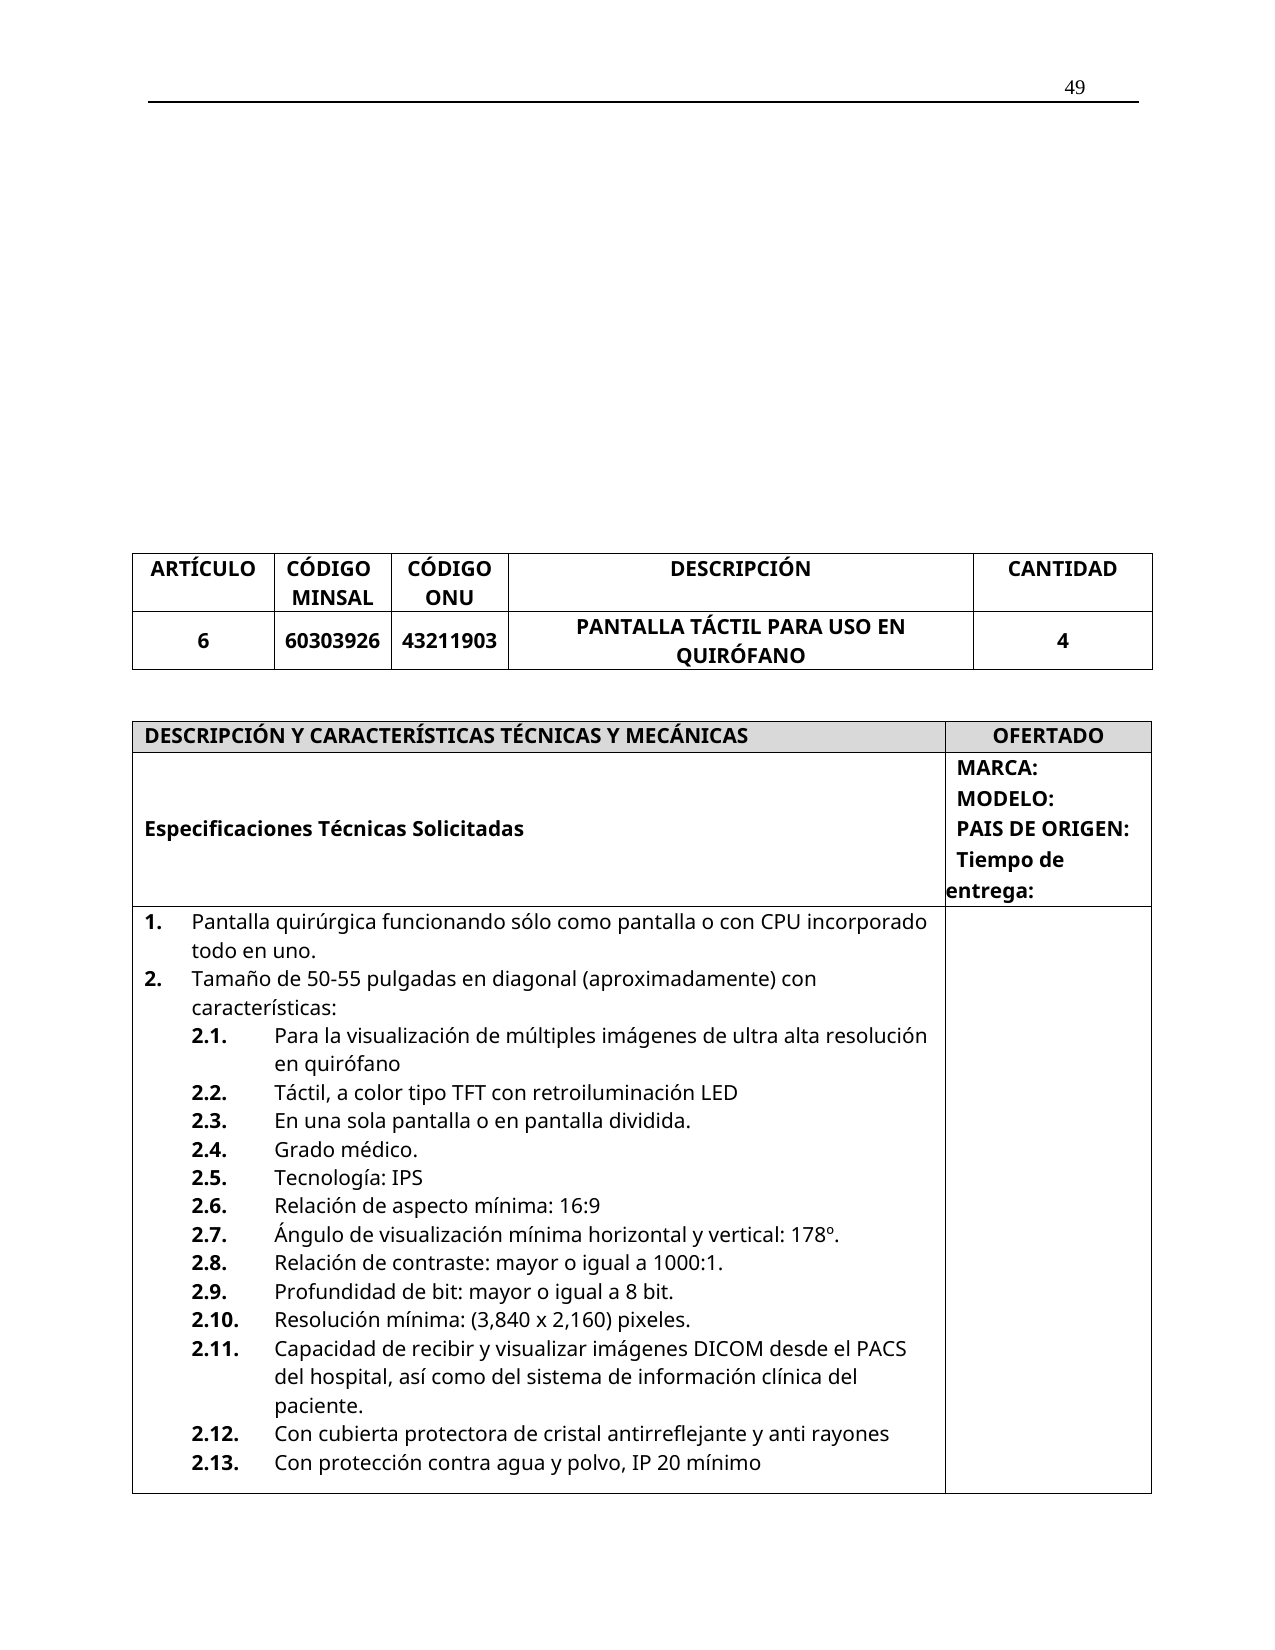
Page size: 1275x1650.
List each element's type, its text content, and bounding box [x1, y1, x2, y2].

table_cell MARCA: MODELO: PAIS DE ORIGEN: Tiempo de entrega: [946, 753, 1151, 906]
table_cell PANTALLA TÁCTIL PARA USO EN QUIRÓFANO [509, 612, 973, 669]
table_cell 4 [974, 612, 1152, 669]
table_cell Especificaciones Técnicas Solicitadas [133, 753, 945, 906]
table_cell 6 [133, 612, 274, 669]
table_header ARTÍCULO [133, 554, 274, 611]
table_header DESCRIPCIÓN [509, 554, 973, 611]
table_header OFERTADO [946, 722, 1151, 752]
table_cell [946, 907, 1151, 1493]
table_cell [133, 907, 945, 1493]
table_cell 60303926 [275, 612, 391, 669]
table_header CÓDIGO ONU [392, 554, 508, 611]
table_cell 43211903 [392, 612, 508, 669]
table_header CÓDIGO MINSAL [275, 554, 391, 611]
table_header CANTIDAD [974, 554, 1152, 611]
table_header DESCRIPCIÓN Y CARACTERÍSTICAS TÉCNICAS Y MECÁNICAS [133, 722, 945, 752]
